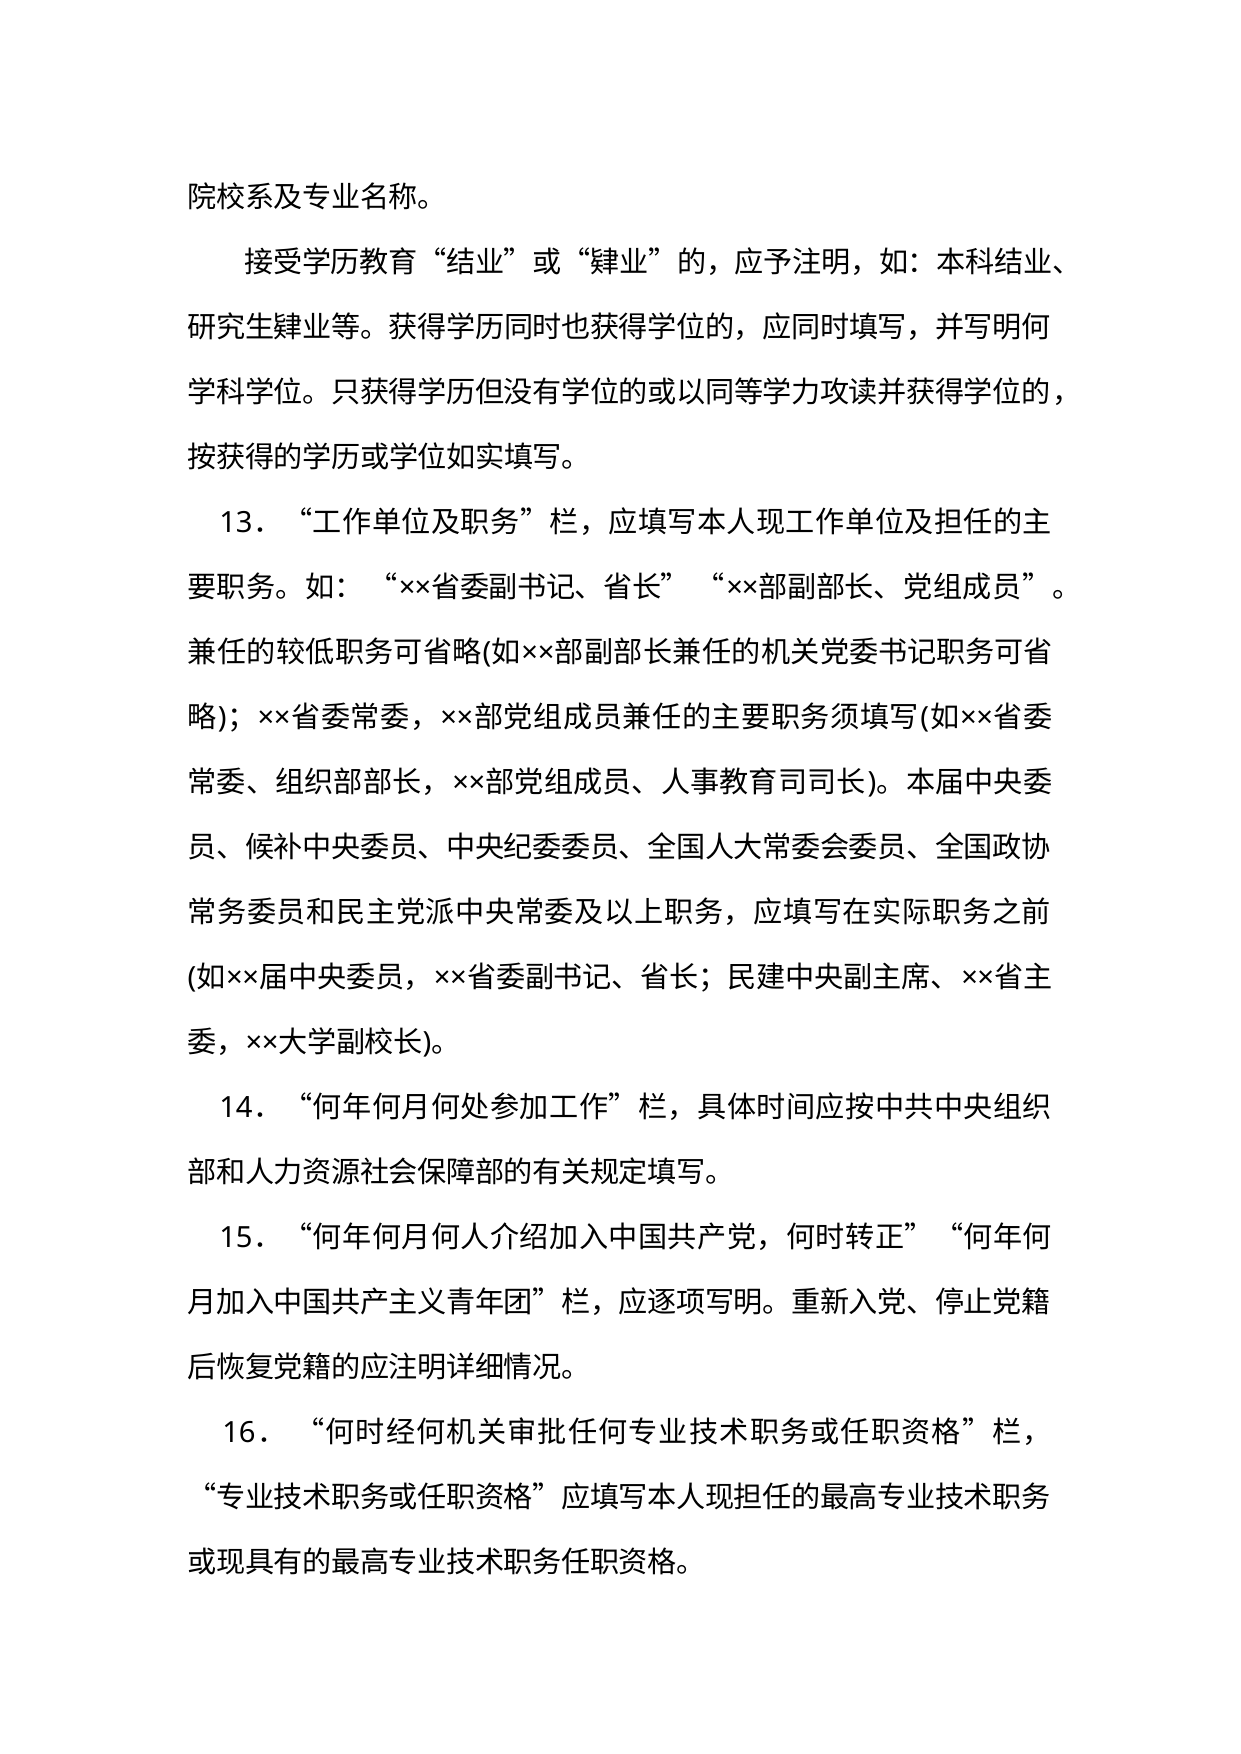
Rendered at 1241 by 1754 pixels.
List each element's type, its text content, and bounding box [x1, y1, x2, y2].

text 16． “何时经何机关审批任何专业技术职务或任职资格”栏，“专业技术职务或任职资格”应填写本人现担任的最高专业技术职务或现具有的最高专业技术职务任职资格。 [187, 1397, 1053, 1592]
text 14．“何年何月何处参加工作”栏，具体时间应按中共中央组织部和人力资源社会保障部的有关规定填写。 [187, 1072, 1053, 1202]
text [187, 162, 1053, 227]
text 接受学历教育“结业”或“肄业”的，应予注明，如：本科结业、研究生肄业等。获得学历同时也获得学位的，应同时填写，并写明何学科学位。只获得学历但没有学位的或以同等学力攻读并获得学位的，按获得的学历或学位如实填写。 [187, 227, 1053, 487]
text 13．“工作单位及职务”栏，应填写本人现工作单位及担任的主要职务。如： “××省委副书记、省长” “××部副部长、党组成员”。兼任的较低职务可省略(如××部副部长兼任的机关党委书记职务可省略)；××省委常委，××部党组成员兼任的主要职务须填写(如××省委常委、组织部部长，××部党组成员、人事教育司司长)。本届中央委员、候补中央委员、中央纪委委员、全国人大常委会委员、全国政协常务委员和民主党派中央常委及以上职务，应填写在实际职务之前(如××届中央委员，××省委副书记、省长；民建中央副主席、××省主委，××大学副校长)。 [187, 487, 1053, 1072]
text 15．“何年何月何人介绍加入中国共产党，何时转正”“何年何月加入中国共产主义青年团”栏，应逐项写明。重新入党、停止党籍后恢复党籍的应注明详细情况。 [187, 1202, 1053, 1397]
